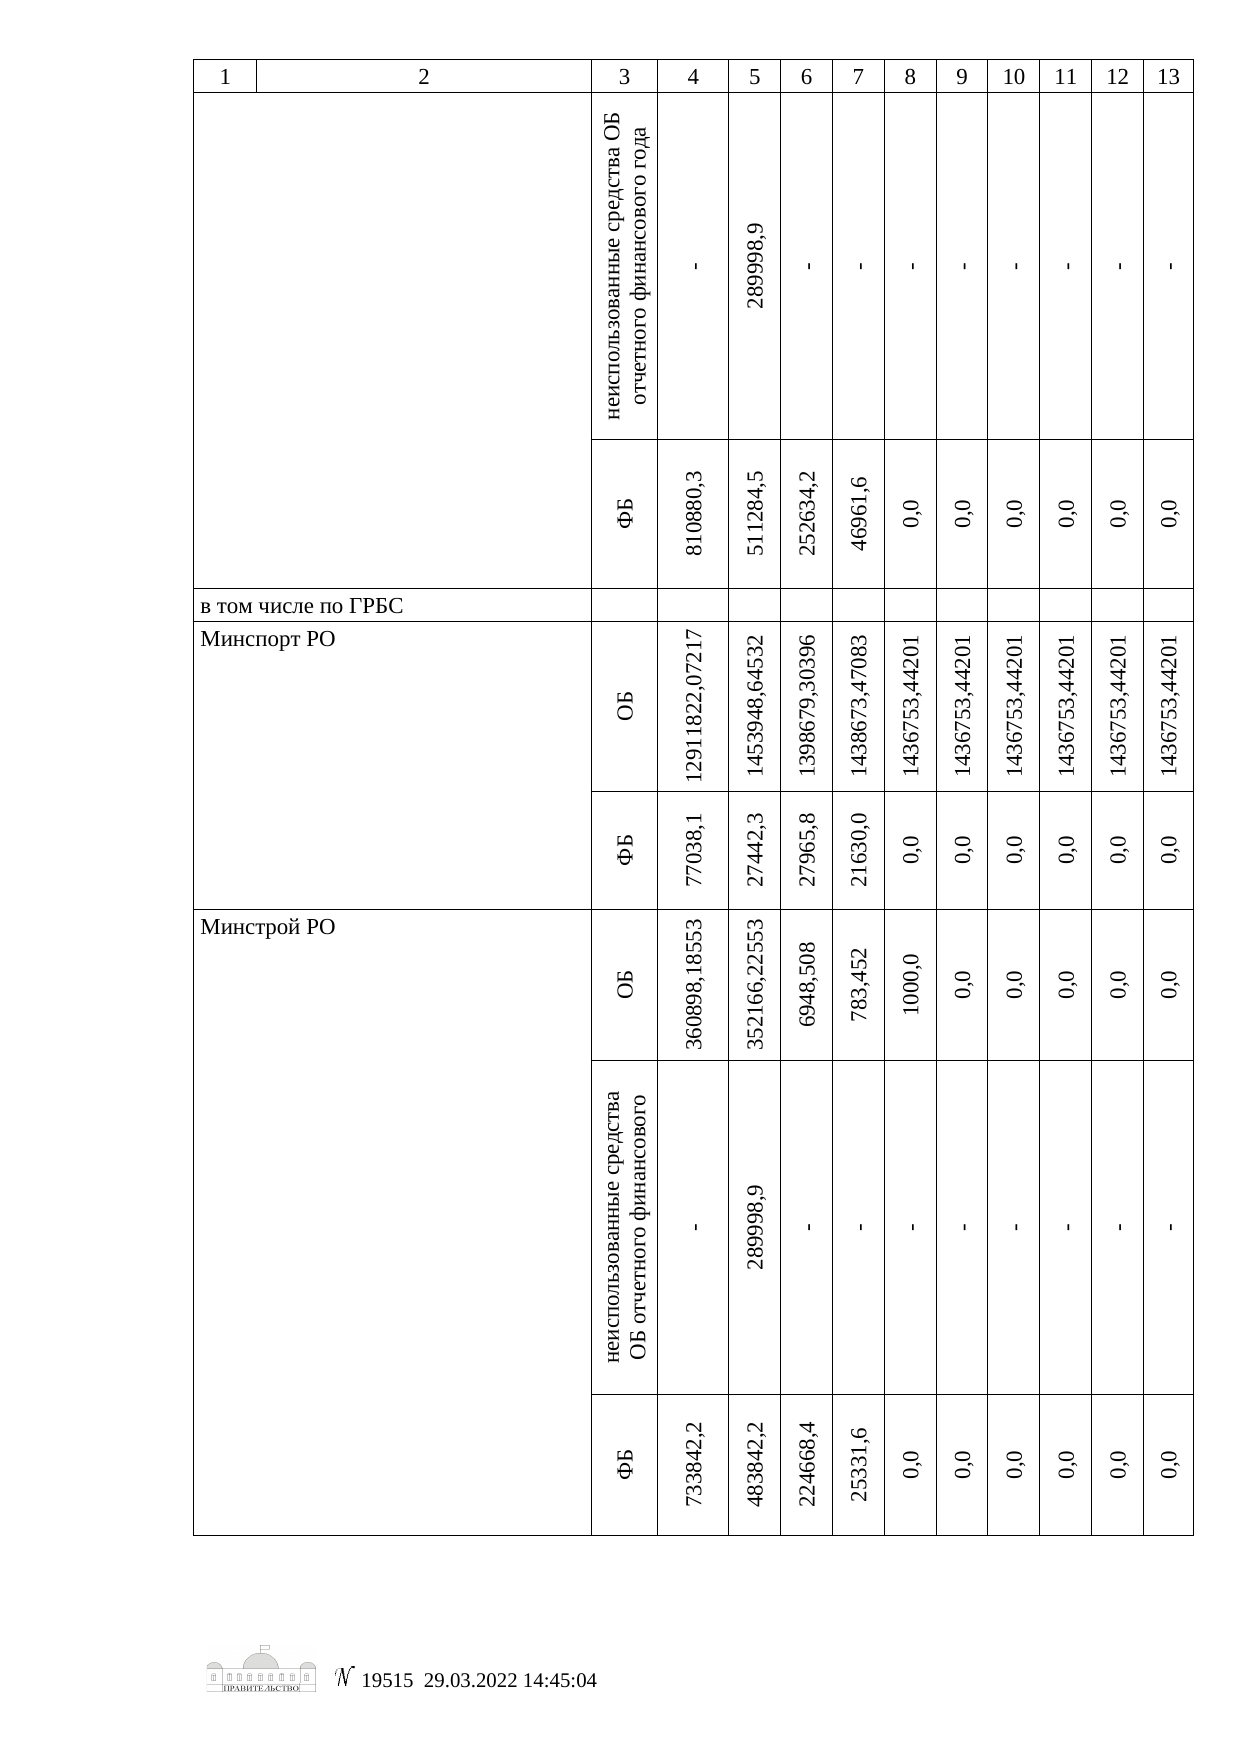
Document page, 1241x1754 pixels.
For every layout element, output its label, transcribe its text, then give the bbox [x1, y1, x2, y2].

table_cell ОБ [592, 910, 657, 1060]
table_cell 27442,3 [729, 792, 780, 909]
table_cell 0,0 [937, 1395, 987, 1534]
table_cell - [1144, 93, 1193, 439]
table_cell 0,0 [1040, 440, 1091, 588]
table_cell 1436753,44201 [1144, 622, 1193, 791]
table_header 5 [729, 60, 780, 92]
table_cell 360898,18553 [658, 910, 728, 1060]
table_cell ОБ [592, 622, 657, 791]
table_cell 352166,22553 [729, 910, 780, 1060]
table_cell неиспользованные средства ОБ отчетного финансового года [592, 1061, 657, 1394]
picture [206, 1645, 316, 1692]
table_cell 0,0 [937, 910, 987, 1060]
table_cell ФБ [592, 440, 657, 588]
table_cell 1438673,47083 [833, 622, 884, 791]
table_cell [833, 589, 884, 621]
table_cell 0,0 [988, 1395, 1039, 1534]
table_cell Минстрой РО [194, 910, 591, 1534]
table_cell 0,0 [1040, 910, 1091, 1060]
table_cell Минспорт РО [194, 622, 591, 909]
table_cell 252634,2 [781, 440, 832, 588]
table_header 11 [1040, 60, 1091, 92]
table_header 12 [1092, 60, 1143, 92]
table_cell 0,0 [937, 440, 987, 588]
table_cell 0,0 [988, 440, 1039, 588]
table_cell - [1040, 1061, 1091, 1394]
table_cell 1000,0 [885, 910, 936, 1060]
table_cell [781, 589, 832, 621]
table_cell - [781, 1061, 832, 1394]
table_cell 12911822,07217 [658, 622, 728, 791]
table_cell - [885, 93, 936, 439]
table_cell [1092, 589, 1143, 621]
table_cell - [833, 93, 884, 439]
table_cell - [988, 1061, 1039, 1394]
table_cell 0,0 [1092, 1395, 1143, 1534]
table_cell в том числе по ГРБС [194, 589, 591, 621]
table_cell [988, 589, 1039, 621]
table_header 9 [937, 60, 987, 92]
table_cell [885, 589, 936, 621]
table_cell неиспользованные средства ОБ отчетного финансового года [592, 93, 657, 439]
table_header 6 [781, 60, 832, 92]
table_header 7 [833, 60, 884, 92]
table_header 8 [885, 60, 936, 92]
table_cell 289998,9 [729, 1061, 780, 1394]
table_cell 0,0 [1144, 792, 1193, 909]
table_cell 1436753,44201 [937, 622, 987, 791]
table_cell - [658, 1061, 728, 1394]
table_header 4 [658, 60, 728, 92]
picture [330, 1663, 359, 1688]
table_cell 27965,8 [781, 792, 832, 909]
table_cell - [988, 93, 1039, 439]
table_cell 0,0 [1092, 910, 1143, 1060]
table_cell [729, 589, 780, 621]
table_cell 0,0 [988, 792, 1039, 909]
table_cell 0,0 [1092, 440, 1143, 588]
table_header 13 [1144, 60, 1193, 92]
table_cell ФБ [592, 1395, 657, 1534]
table_cell 0,0 [1144, 440, 1193, 588]
table_cell 0,0 [1092, 792, 1143, 909]
table_cell [592, 589, 657, 621]
table_cell - [658, 93, 728, 439]
table_header 1 [194, 60, 256, 92]
table_cell - [1040, 93, 1091, 439]
table_cell 1436753,44201 [988, 622, 1039, 791]
table_cell 810880,3 [658, 440, 728, 588]
table_cell - [781, 93, 832, 439]
table_cell [1144, 589, 1193, 621]
table_cell - [1092, 1061, 1143, 1394]
table_cell 1398679,30396 [781, 622, 832, 791]
table_cell 1436753,44201 [1040, 622, 1091, 791]
table_cell 0,0 [1144, 910, 1193, 1060]
table_header 10 [988, 60, 1039, 92]
table_cell 224668,4 [781, 1395, 832, 1534]
table_cell - [1092, 93, 1143, 439]
table_cell 0,0 [885, 440, 936, 588]
table_header 2 [257, 60, 591, 92]
table_cell 0,0 [885, 792, 936, 909]
table_cell - [833, 1061, 884, 1394]
table_cell 0,0 [1144, 1395, 1193, 1534]
table_cell 0,0 [988, 910, 1039, 1060]
table_cell 783,452 [833, 910, 884, 1060]
table_cell 483842,2 [729, 1395, 780, 1534]
table_header 3 [592, 60, 657, 92]
table_cell ФБ [592, 792, 657, 909]
table_cell [937, 589, 987, 621]
table_cell [658, 589, 728, 621]
table_cell 733842,2 [658, 1395, 728, 1534]
table_cell 1453948,64532 [729, 622, 780, 791]
table_cell 21630,0 [833, 792, 884, 909]
table_cell 0,0 [1040, 1395, 1091, 1534]
table_cell 289998,9 [729, 93, 780, 439]
table_cell 6948,508 [781, 910, 832, 1060]
table_cell 1436753,44201 [885, 622, 936, 791]
table_cell 46961,6 [833, 440, 884, 588]
table_cell [1040, 589, 1091, 621]
table_cell 25331,6 [833, 1395, 884, 1534]
table_cell 511284,5 [729, 440, 780, 588]
table_cell 0,0 [885, 1395, 936, 1534]
table_cell - [937, 93, 987, 439]
table_cell - [937, 1061, 987, 1394]
table_cell - [1144, 1061, 1193, 1394]
table_cell - [885, 1061, 936, 1394]
table_cell 0,0 [937, 792, 987, 909]
table_cell 77038,1 [658, 792, 728, 909]
table_cell 0,0 [1040, 792, 1091, 909]
table_cell 1436753,44201 [1092, 622, 1143, 791]
